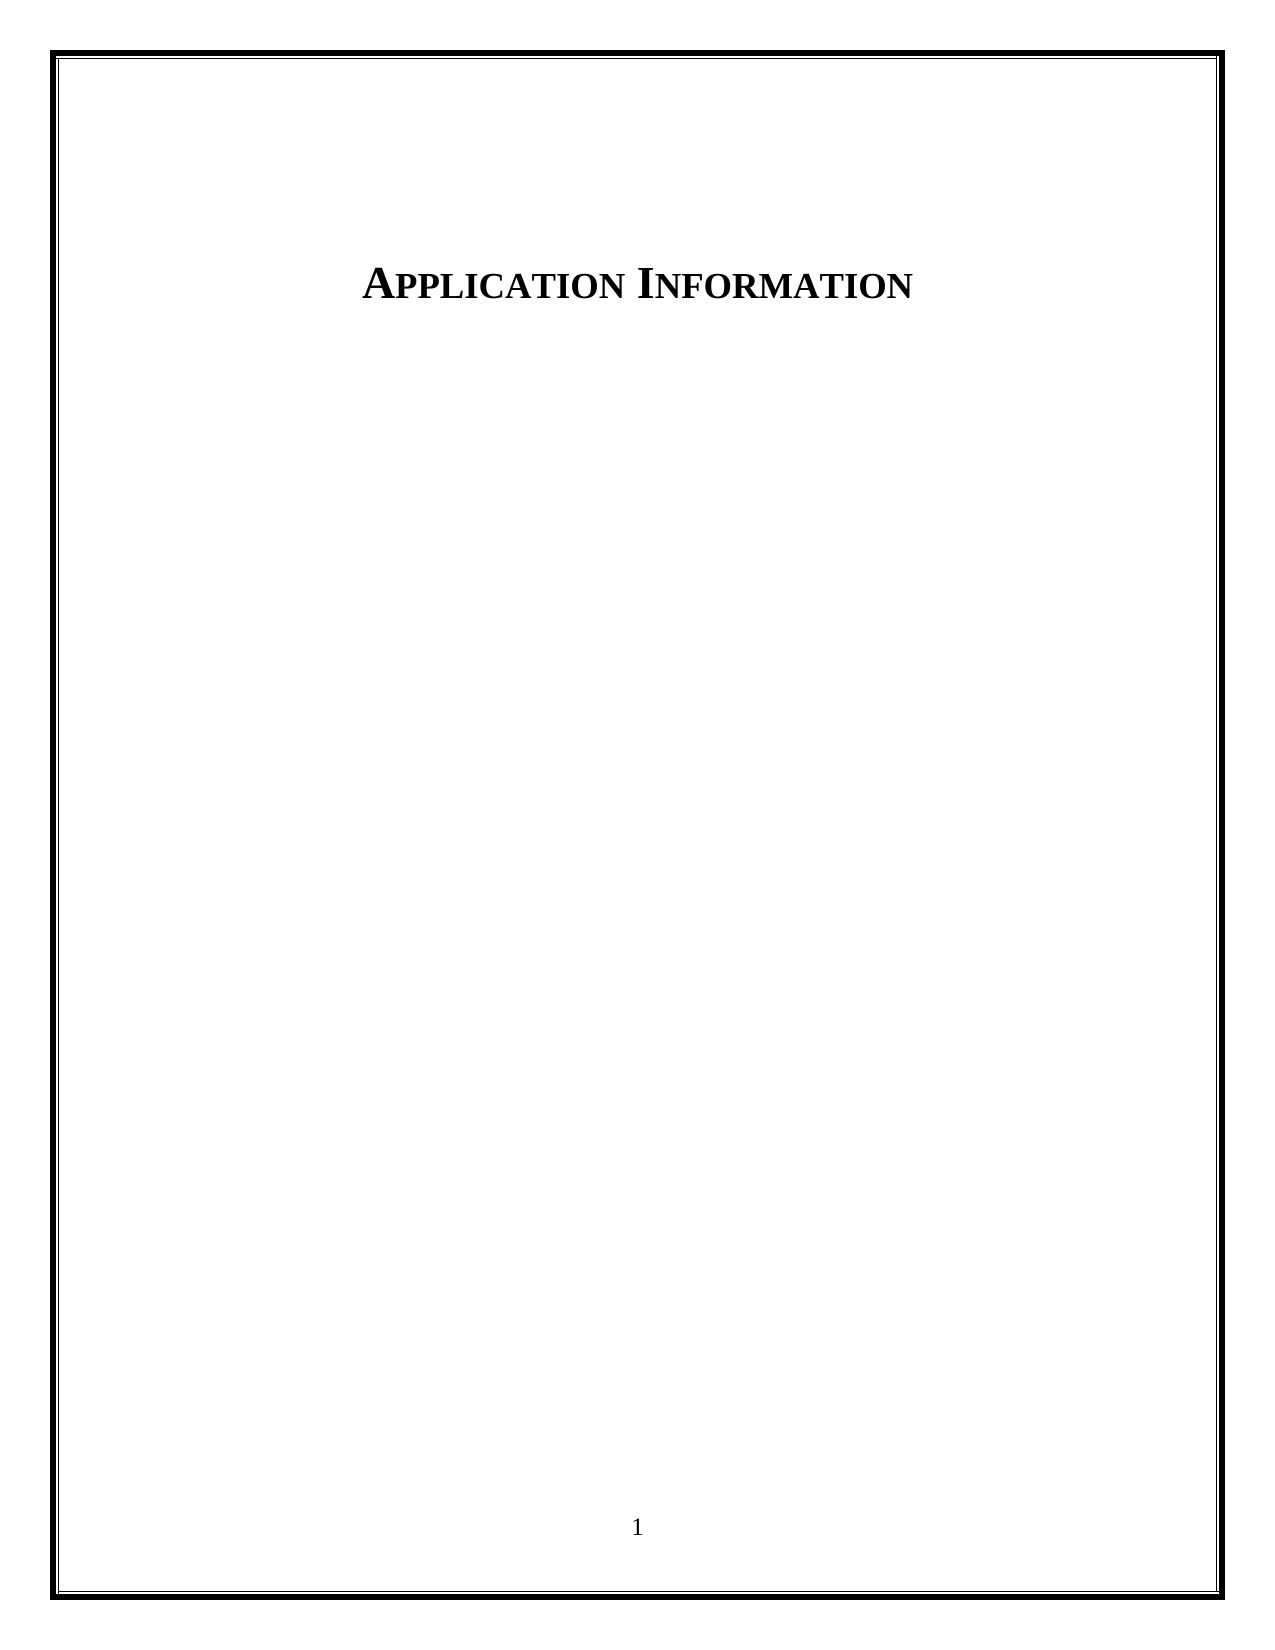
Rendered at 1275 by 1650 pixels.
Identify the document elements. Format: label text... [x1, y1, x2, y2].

text Application Information [94, 255, 1181, 308]
